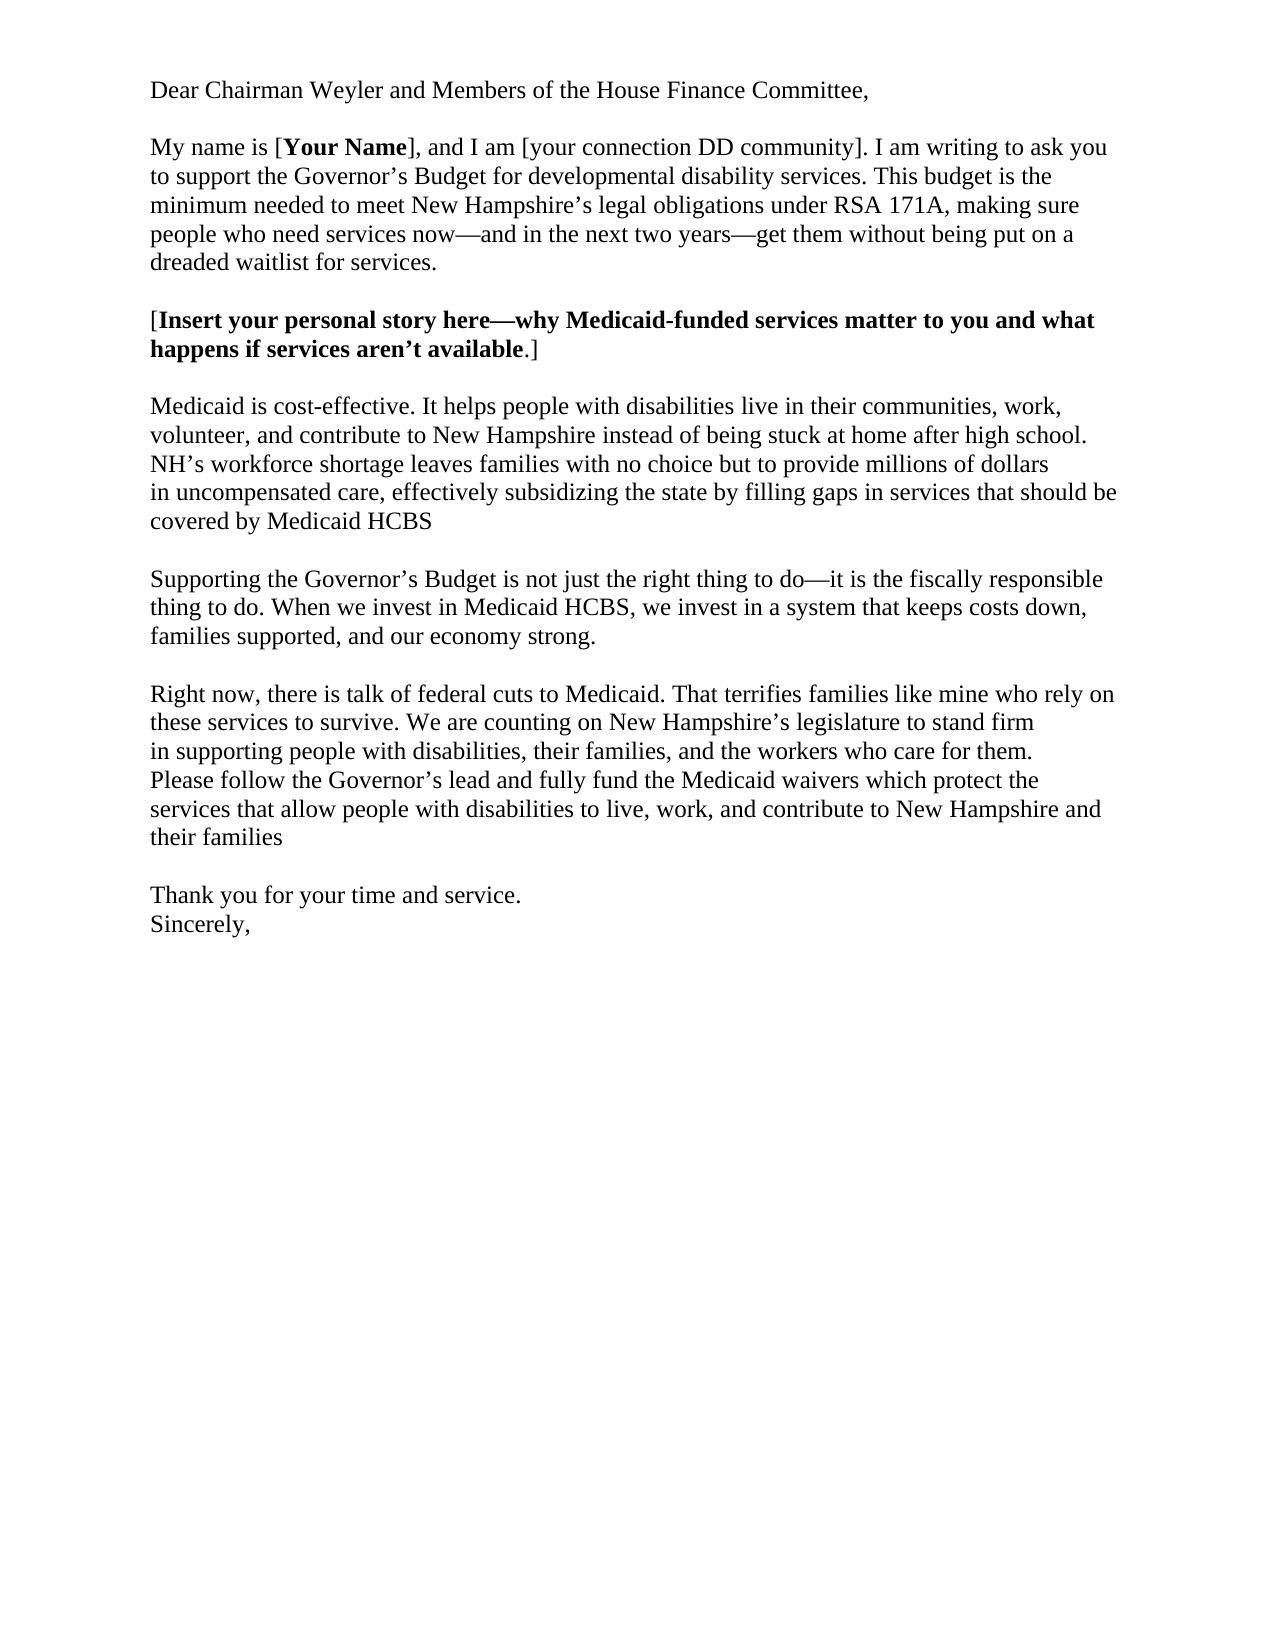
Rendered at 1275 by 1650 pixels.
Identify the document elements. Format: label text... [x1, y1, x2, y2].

text [Insert your personal story here—why Medicaid-funded services matter to you and what happens if services aren’t available.] [150, 305, 1125, 362]
text Supporting the Governor’s Budget is not just the right thing to do—it is the fiscally responsible thing to do. When we invest in Medicaid HCBS, we invest in a system that keeps costs down, families supported, and our economy strong. [150, 564, 1125, 650]
text My name is [Your Name], and I am [your connection DD community]. I am writing to ask you to support the Governor’s Budget for developmental disability services. This budget is the minimum needed to meet New Hampshire’s legal obligations under RSA 171A, making sure people who need services now—and in the next two years—get them without being put on a dreaded waitlist for services. [150, 132, 1125, 276]
text Dear Chairman Weyler and Members of the House Finance Committee, [150, 75, 1125, 104]
text Right now, there is talk of federal cuts to Medicaid. That terrifies families like mine who rely on these services to survive. We are counting on New Hampshire’s legislature to stand firm in supporting people with disabilities, their families, and the workers who care for them. [150, 679, 1125, 765]
text Sincerely, [150, 909, 1125, 937]
text Thank you for your time and service. [150, 880, 1125, 909]
text Please follow the Governor’s lead and fully fund the Medicaid waivers which protect the services that allow people with disabilities to live, work, and contribute to New Hampshire and their families [150, 765, 1125, 851]
text Medicaid is cost-effective. It helps people with disabilities live in their communities, work, volunteer, and contribute to New Hampshire instead of being stuck at home after high school. NH’s workforce shortage leaves families with no choice but to provide millions of dollars in uncompensated care, effectively subsidizing the state by filling gaps in services that should be covered by Medicaid HCBS [150, 391, 1125, 535]
